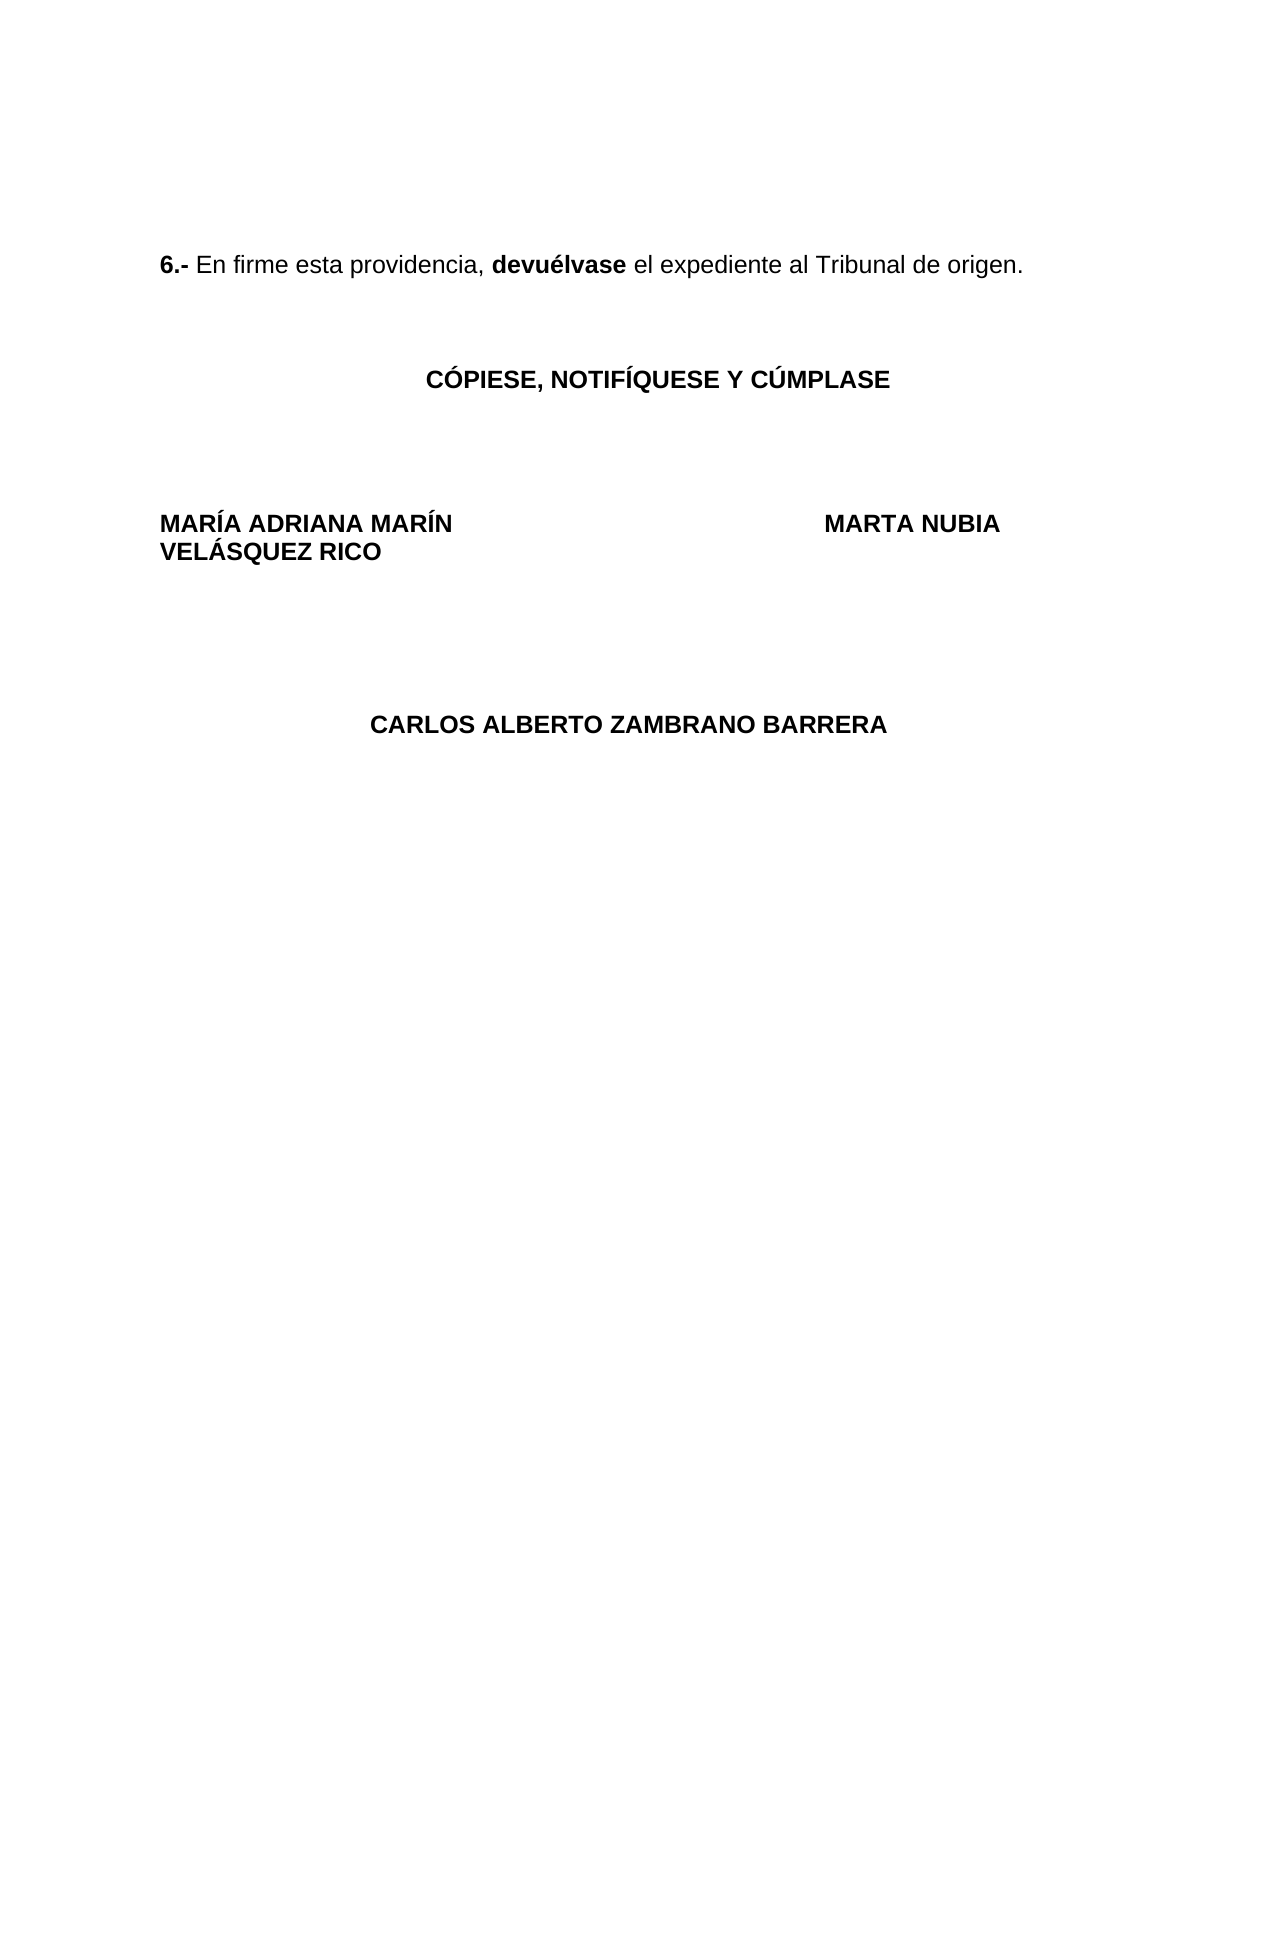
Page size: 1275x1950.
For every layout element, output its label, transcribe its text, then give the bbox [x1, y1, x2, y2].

text MARÍA ADRIANA MARÍN MARTA NUBIA VELÁSQUEZ RICO [159, 509, 1098, 566]
text CARLOS ALBERTO ZAMBRANO BARRERA [159, 710, 1098, 739]
text 6.- En firme esta providencia, devuélvase el expediente al Tribunal de origen. [159, 250, 1098, 279]
text CÓPIESE, NOTIFÍQUESE Y CÚMPLASE [159, 365, 1098, 394]
